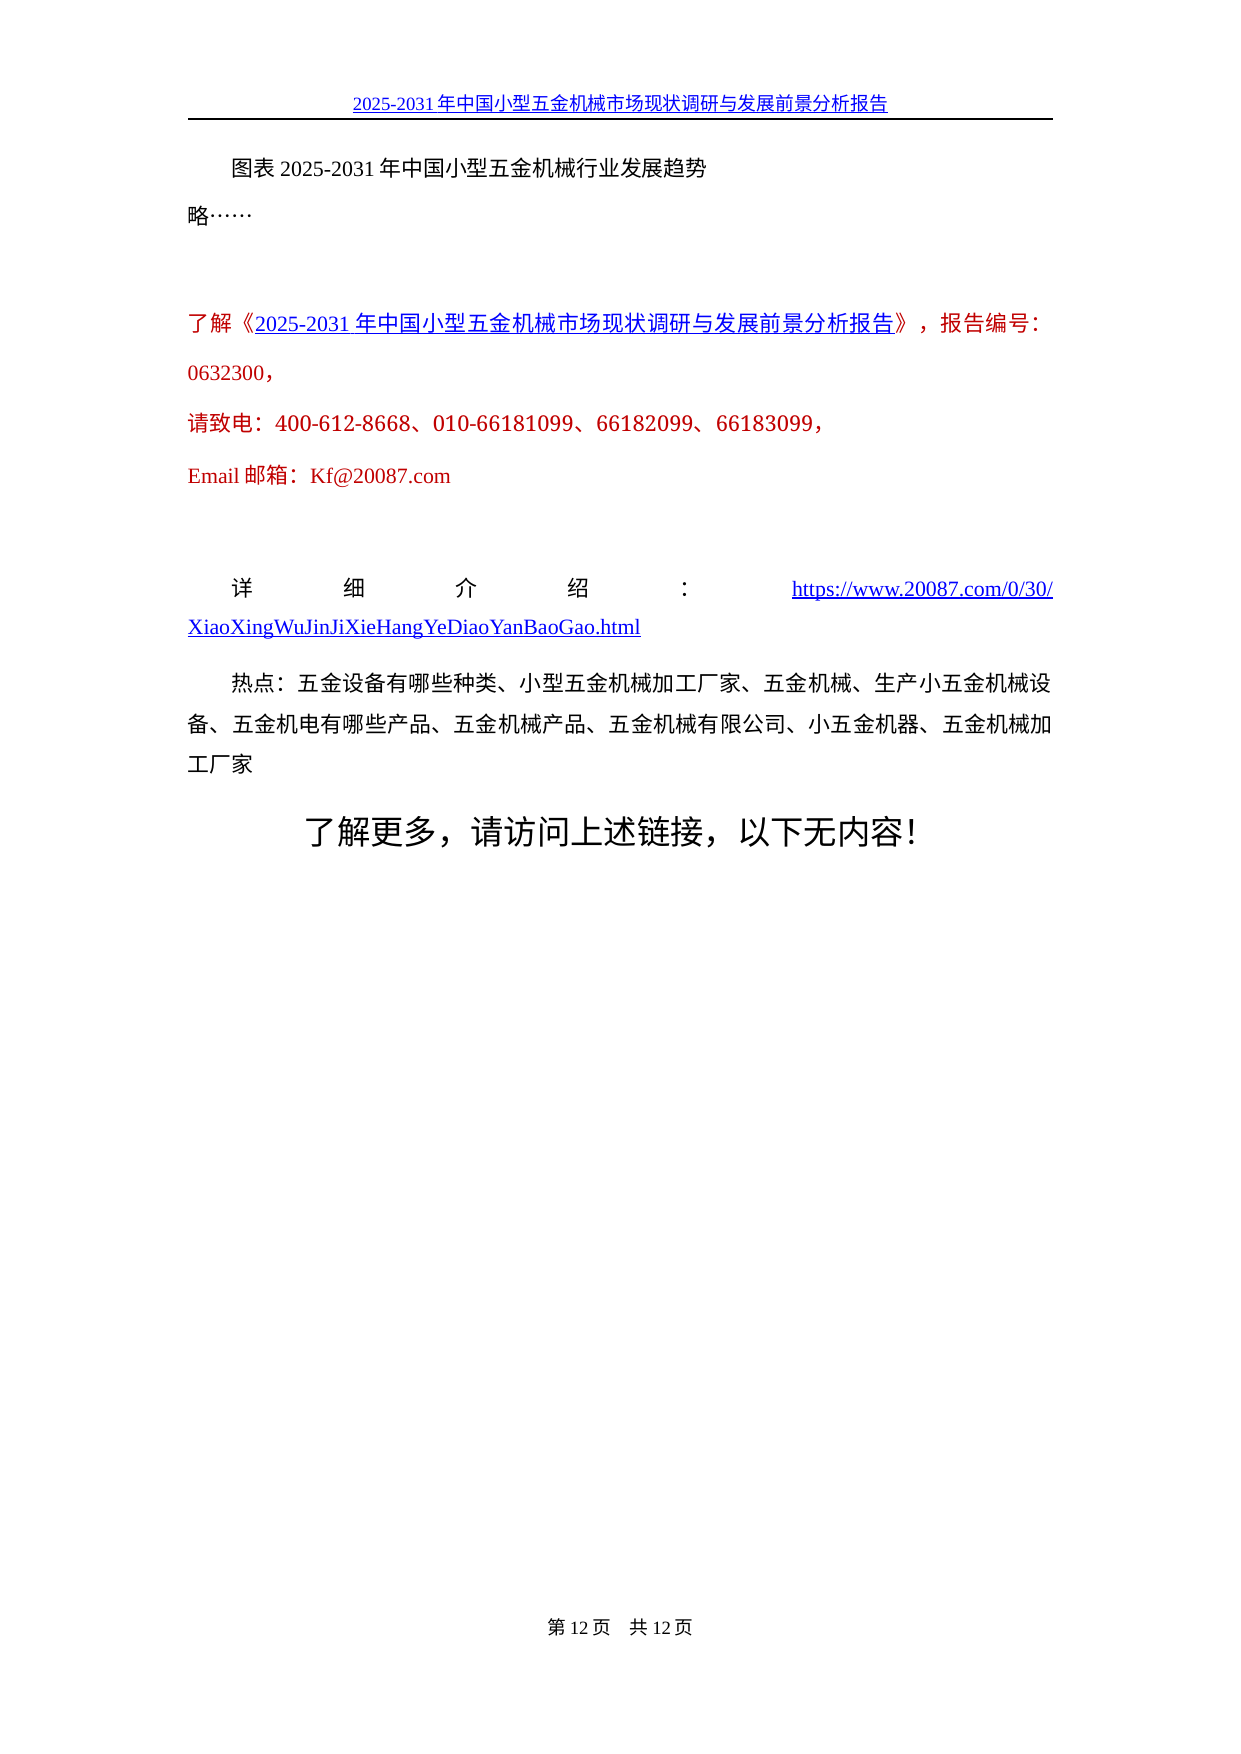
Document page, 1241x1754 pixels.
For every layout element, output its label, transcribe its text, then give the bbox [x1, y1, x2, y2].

text 详细介绍：https://www.20087.com/0/30/XiaoXingWuJinJiXieHangYeDiaoYanBaoGao.html [187, 570, 1053, 643]
text 热点：五金设备有哪些种类、小型五金机械加工厂家、五金机械、生产小五金机械设备、五金机电有哪些产品、五金机械产品、五金机械有限公司、小五金机器、五金机械加工厂家 [187, 666, 1053, 779]
text 请致电：400-612-8668、010-66181099、66182099、66183099， [187, 406, 1053, 438]
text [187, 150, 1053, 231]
text 了解《2025-2031年中国小型五金机械市场现状调研与发展前景分析报告》，报告编号：0632300， [187, 305, 1053, 387]
title 了解更多，请访问上述链接，以下无内容！ [187, 797, 1053, 862]
text Email邮箱：Kf@20087.com [187, 457, 1053, 490]
